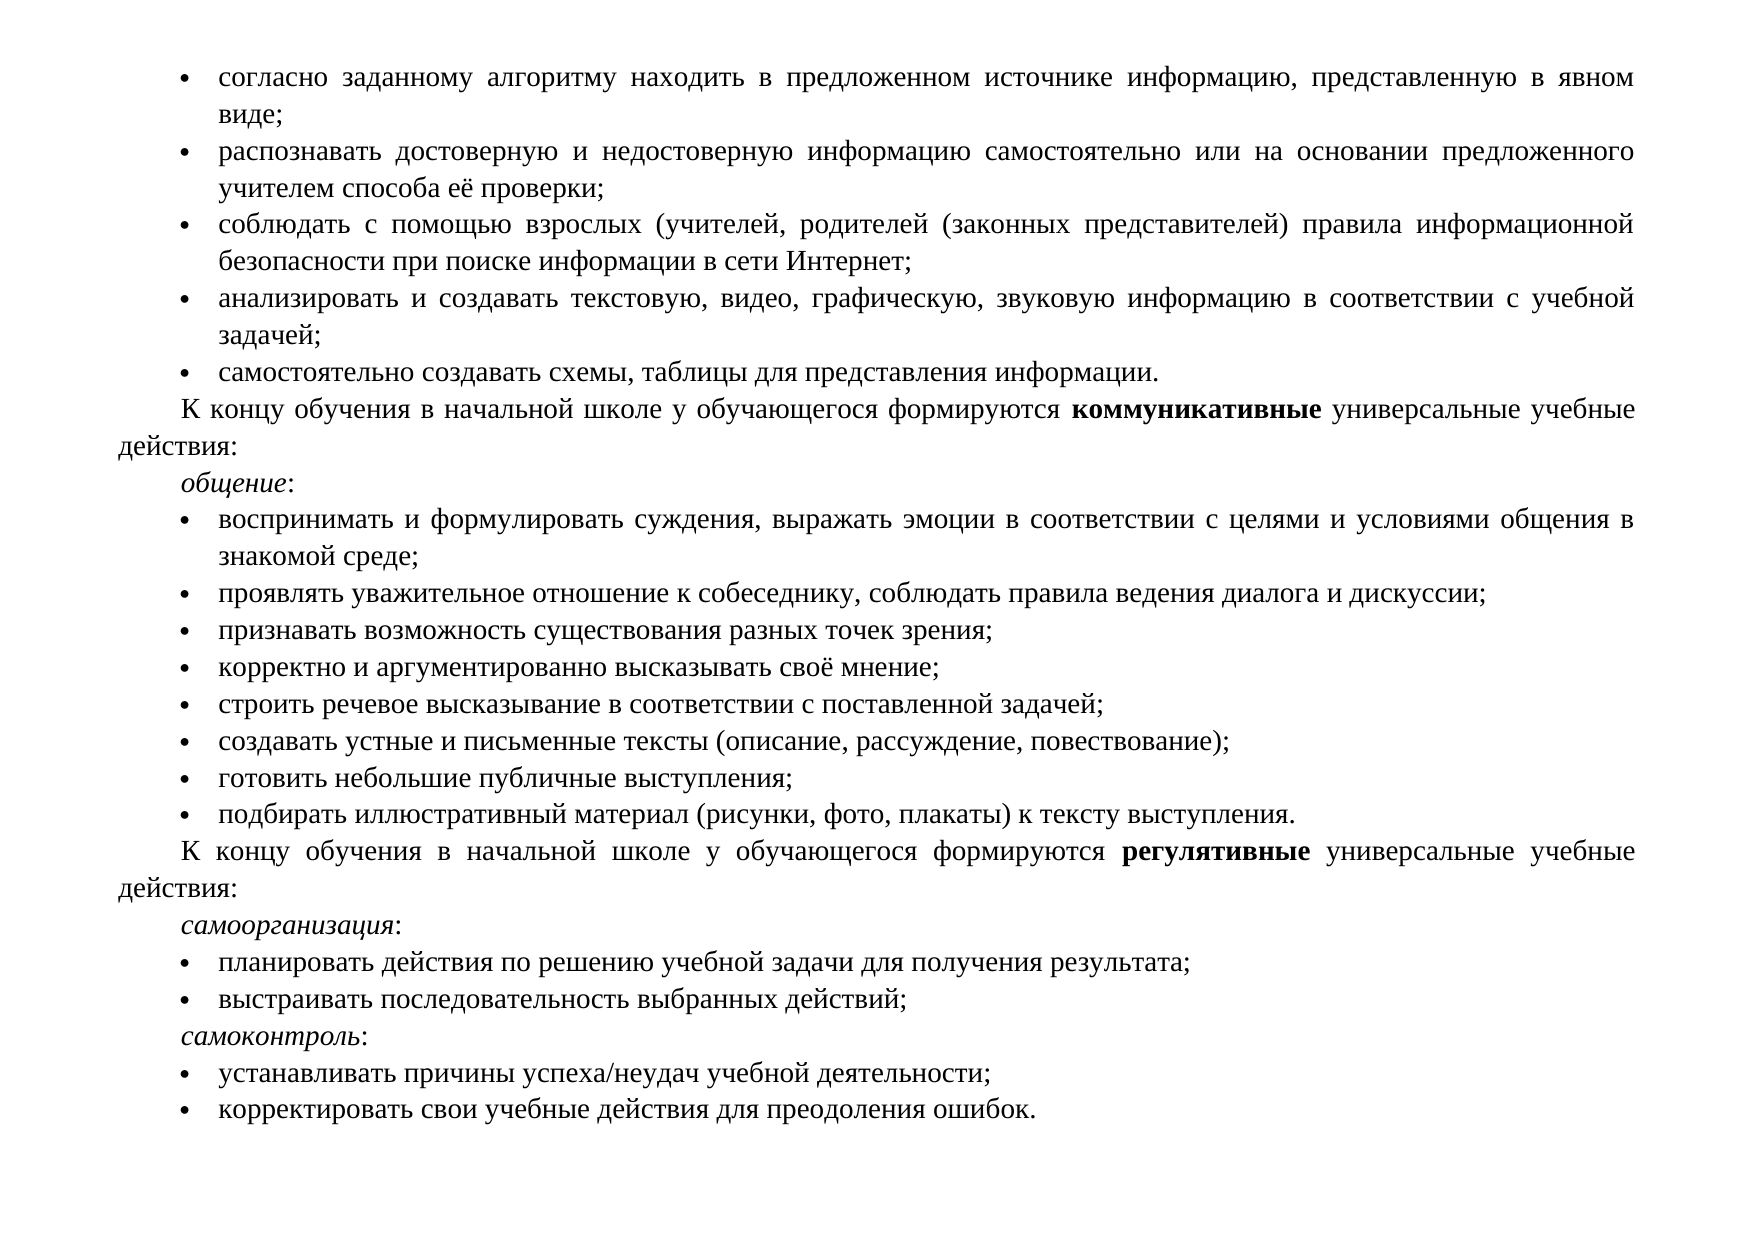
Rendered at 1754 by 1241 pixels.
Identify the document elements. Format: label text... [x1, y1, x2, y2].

list анализировать и создавать текстовую, видео, графическую, звуковую информацию в соответствии с учебной задачей; [181, 280, 1636, 351]
list признавать возможность существования разных точек зрения; [181, 612, 1636, 646]
list планировать действия по решению учебной задачи для получения результата; [181, 944, 1636, 978]
list соблюдать с помощью взрослых (учителей, родителей (законных представителей) правила информационной безопасности при поиске информации в сети Интернет; [181, 207, 1636, 277]
list готовить небольшие публичные выступления; [181, 760, 1636, 793]
list подбирать иллюстративный материал (рисунки, фото, плакаты) к тексту выступления. [181, 797, 1636, 830]
text К концу обучения в начальной школе у обучающегося формируются коммуникативные универсальные учебные действия: [118, 391, 1636, 461]
list создавать устные и письменные тексты (описание, рассуждение, повествование); [181, 723, 1636, 756]
list самостоятельно создавать схемы, таблицы для представления информации. [181, 354, 1636, 388]
text самоорганизация: [118, 907, 1636, 941]
list проявлять уважительное отношение к собеседнику, соблюдать правила ведения диалога и дискуссии; [181, 575, 1636, 609]
list согласно заданному алгоритму находить в предложенном источнике информацию, представленную в явном виде; [181, 59, 1636, 129]
text самоконтроль: [118, 1018, 1636, 1051]
list распознавать достоверную и недостоверную информацию самостоятельно или на основании предложенного учителем способа её проверки; [181, 133, 1636, 203]
text К концу обучения в начальной школе у обучающегося формируются регулятивные универсальные учебные действия: [118, 833, 1636, 904]
list воспринимать и формулировать суждения, выражать эмоции в соответствии с целями и условиями общения в знакомой среде; [181, 502, 1636, 572]
list корректно и аргументированно высказывать своё мнение; [181, 649, 1636, 683]
list строить речевое высказывание в соответствии с поставленной задачей; [181, 686, 1636, 719]
list выстраивать последовательность выбранных действий; [181, 981, 1636, 1014]
list устанавливать причины успеха/неудач учебной деятельности; [181, 1055, 1636, 1088]
text общение: [118, 465, 1636, 498]
list корректировать свои учебные действия для преодоления ошибок. [181, 1092, 1636, 1125]
